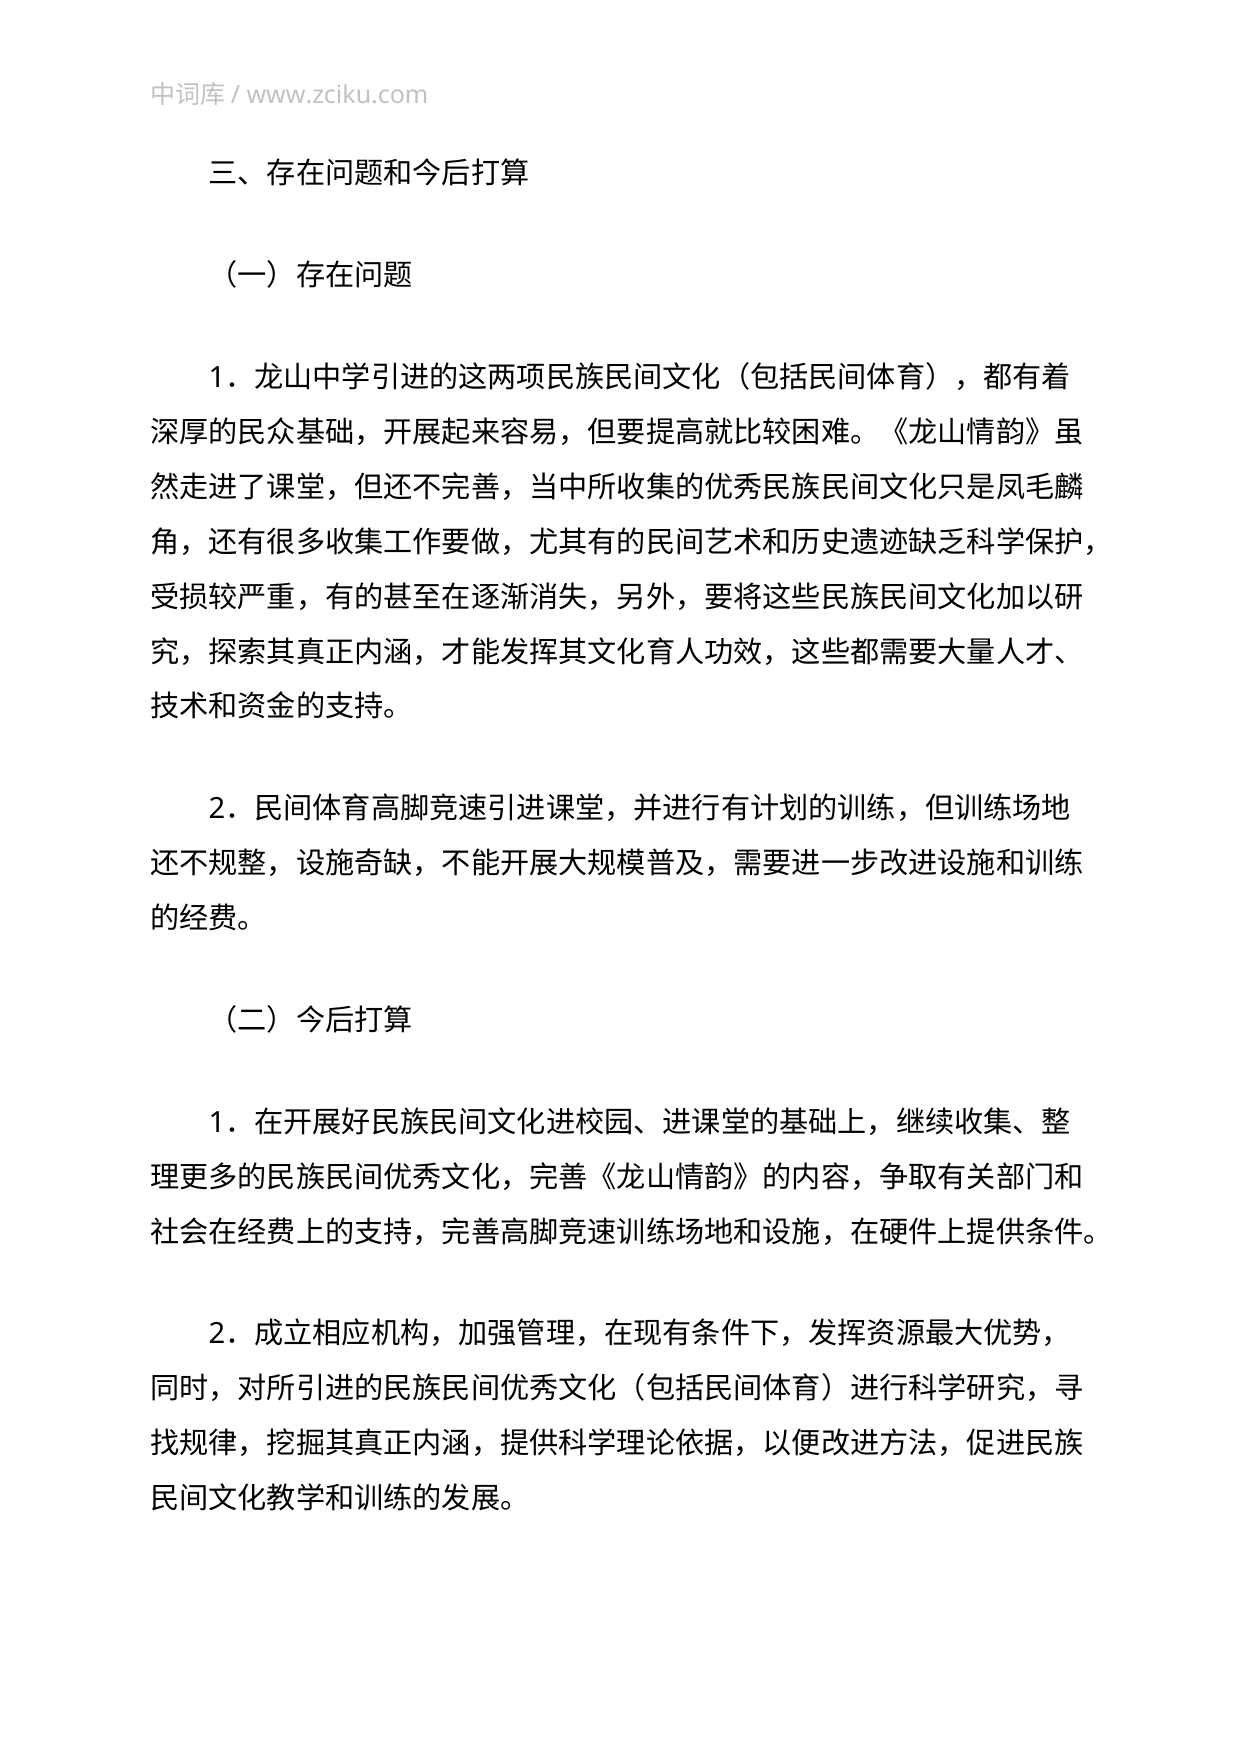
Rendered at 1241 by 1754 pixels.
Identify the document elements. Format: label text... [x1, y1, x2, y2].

text 1．龙山中学引进的这两项民族民间文化（包括民间体育），都有着深厚的民众基础，开展起来容易，但要提高就比较困难。《龙山情韵》虽然走进了课堂，但还不完善，当中所收集的优秀民族民间文化只是凤毛麟角，还有很多收集工作要做，尤其有的民间艺术和历史遗迹缺乏科学保护，受损较严重，有的甚至在逐渐消失，另外，要将这些民族民间文化加以研究，探索其真正内涵，才能发挥其文化育人功效，这些都需要大量人才、技术和资金的支持。 [150, 353, 1090, 725]
text 1．在开展好民族民间文化进校园、进课堂的基础上，继续收集、整理更多的民族民间优秀文化，完善《龙山情韵》的内容，争取有关部门和社会在经费上的支持，完善高脚竞速训练场地和设施，在硬件上提供条件。 [150, 1098, 1090, 1250]
text （一）存在问题 [150, 252, 1090, 294]
text 2．成立相应机构，加强管理，在现有条件下，发挥资源最大优势，同时，对所引进的民族民间优秀文化（包括民间体育）进行科学研究，寻找规律，挖掘其真正内涵，提供科学理论依据，以便改进方法，促进民族民间文化教学和训练的发展。 [150, 1310, 1090, 1517]
text （二）今后打算 [150, 996, 1090, 1039]
text 2．民间体育高脚竞速引进课堂，并进行有计划的训练，但训练场地还不规整，设施奇缺，不能开展大规模普及，需要进一步改进设施和训练的经费。 [150, 785, 1090, 937]
text 三、存在问题和今后打算 [150, 150, 1090, 192]
